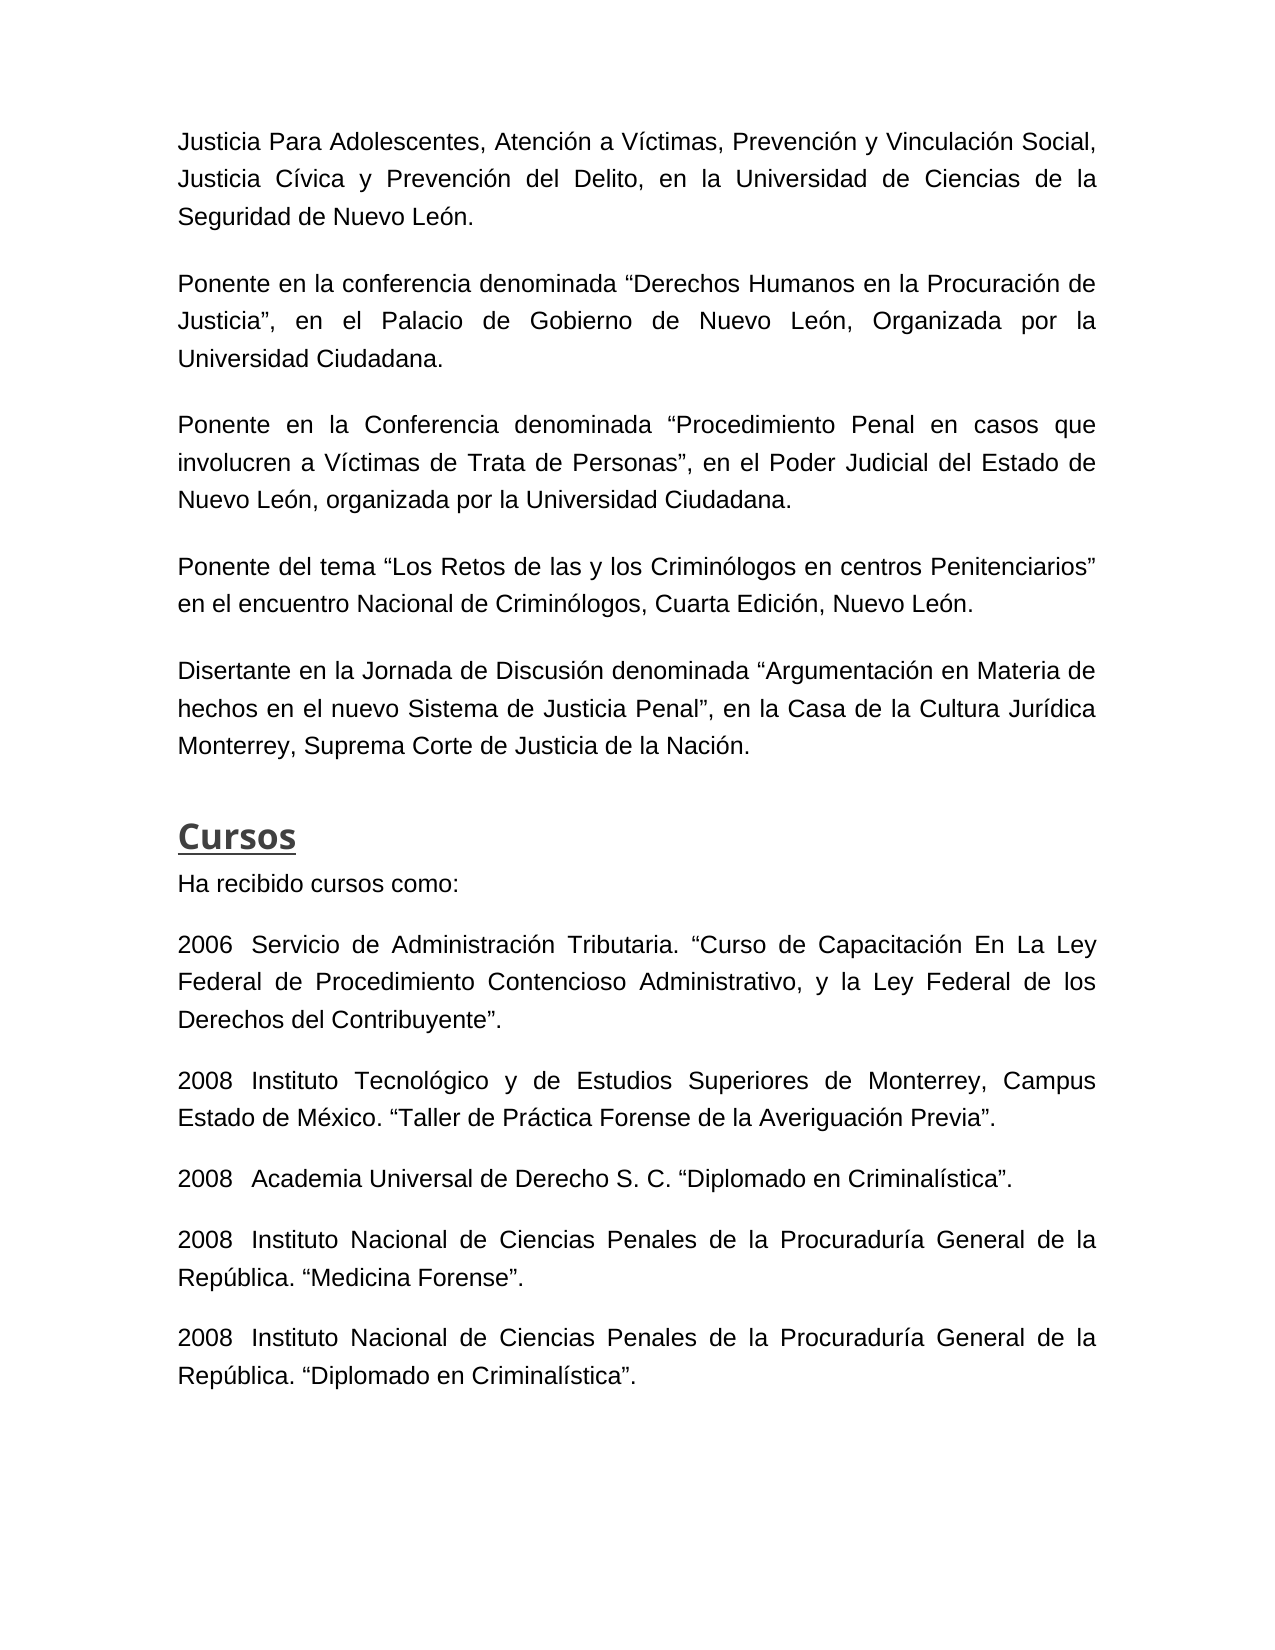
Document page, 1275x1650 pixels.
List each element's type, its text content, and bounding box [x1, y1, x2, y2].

text Ponente en la conferencia denominada “Derechos Humanos en la Procuración de Justicia”, en el Palacio de Gobierno de Nuevo León, Organizada por la Universidad Ciudadana. [177, 260, 1098, 372]
text Ha recibido cursos como: [177, 860, 1098, 897]
text 2008 Instituto Nacional de Ciencias Penales de la Procuraduría General de la República. “Diplomado en Criminalística”. [177, 1315, 1098, 1390]
text Ponente en la Conferencia denominada “Procedimiento Penal en casos que involucren a Víctimas de Trata de Personas”, en el Poder Judicial del Estado de Nuevo León, organizada por la Universidad Ciudadana. [177, 402, 1098, 514]
text 2006 Servicio de Administración Tributaria. “Curso de Capacitación En La Ley Federal de Procedimiento Contencioso Administrativo, y la Ley Federal de los Derechos del Contribuyente”. [177, 921, 1098, 1033]
text Disertante en la Jornada de Discusión denominada “Argumentación en Materia de hechos en el nuevo Sistema de Justicia Penal”, en la Casa de la Cultura Jurídica Monterrey, Suprema Corte de Justicia de la Nación. [177, 647, 1098, 760]
subtitle Cursos [177, 812, 1098, 860]
text 2008 Academia Universal de Derecho S. C. “Diplomado en Criminalística”. [177, 1155, 1098, 1193]
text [177, 118, 1098, 231]
text Ponente del tema “Los Retos de las y los Criminólogos en centros Penitenciarios” en el encuentro Nacional de Criminólogos, Cuarta Edición, Nuevo León. [177, 543, 1098, 618]
text 2008 Instituto Tecnológico y de Estudios Superiores de Monterrey, Campus Estado de México. “Taller de Práctica Forense de la Averiguación Previa”. [177, 1057, 1098, 1132]
text 2008 Instituto Nacional de Ciencias Penales de la Procuraduría General de la República. “Medicina Forense”. [177, 1216, 1098, 1291]
